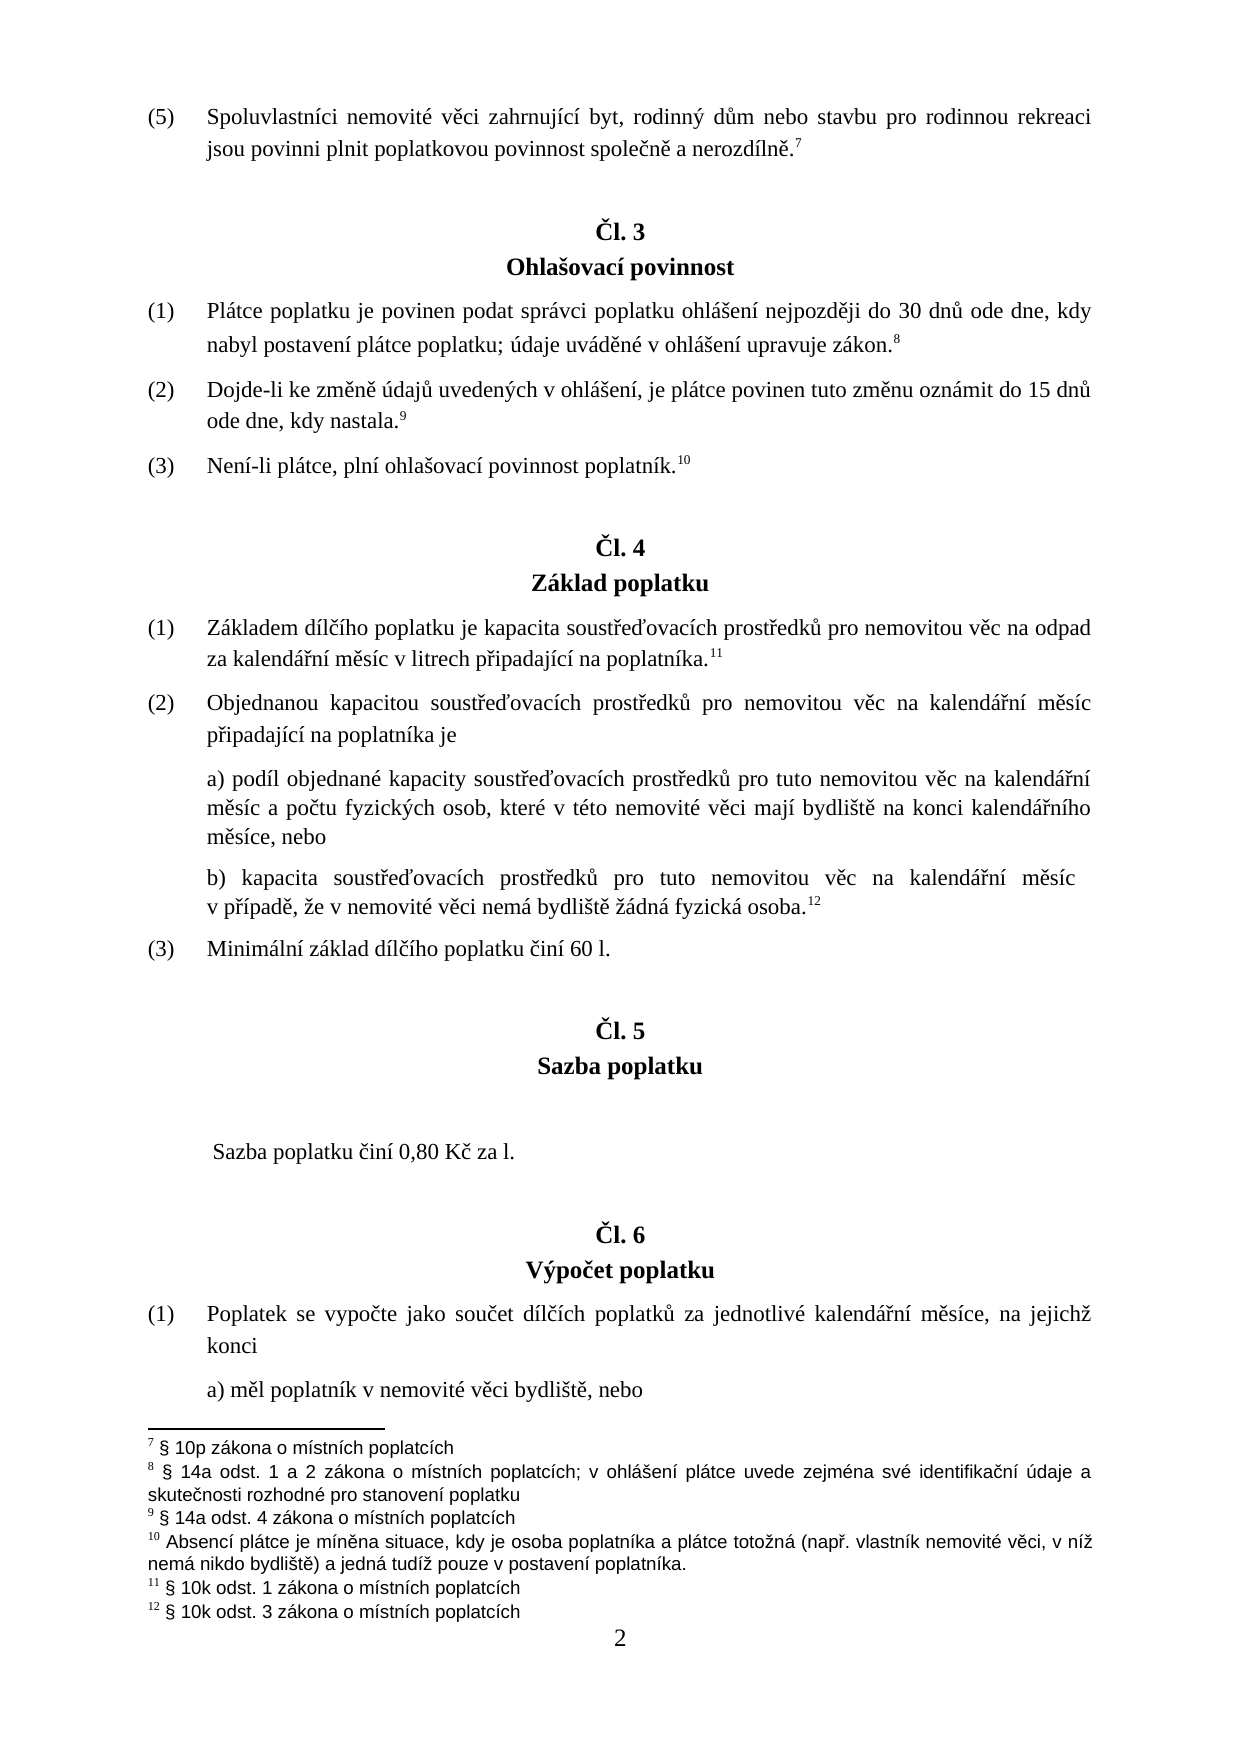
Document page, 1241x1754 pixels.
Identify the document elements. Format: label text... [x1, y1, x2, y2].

list Není-li plátce, plní ohlašovací povinnost poplatník. [148, 452, 1093, 478]
text Výpočet poplatku [148, 1255, 1093, 1283]
list Základem dílčího poplatku je kapacita soustřeďovacích prostředků pro nemovitou věc na odpad za kalendářní měsíc v litrech připadající na poplatníka. [148, 614, 1093, 672]
text Čl. 4 [148, 533, 1093, 562]
list Dojde-li ke změně údajů uvedených v ohlášení, je plátce povinen tuto změnu oznámit do 15 dnů ode dne, kdy nastala. [148, 376, 1093, 434]
text Sazba poplatku [148, 1051, 1093, 1080]
list Minimální základ dílčího poplatku činí 60 l. [148, 935, 1093, 961]
text Základ poplatku [148, 568, 1093, 597]
text Čl. 3 [148, 217, 1093, 245]
list Objednanou kapacitou soustřeďovacích prostředků pro nemovitou věc na kalendářní měsíc připadající na poplatníka je [148, 689, 1093, 747]
list Spoluvlastníci nemovité věci zahrnující byt, rodinný dům nebo stavbu pro rodinnou rekreaci jsou povinni plnit poplatkovou povinnost společně a nerozdílně. [148, 103, 1093, 161]
text Čl. 6 [148, 1220, 1093, 1248]
list Plátce poplatku je povinen podat správci poplatku ohlášení nejpozději do 30 dnů ode dne, kdy nabyl postavení plátce poplatku; údaje uváděné v ohlášení upravuje zákon. [148, 297, 1093, 358]
text Čl. 5 [148, 1016, 1093, 1045]
text Ohlašovací povinnost [148, 252, 1093, 280]
text a) podíl objednané kapacity soustřeďovacích prostředků pro tuto nemovitou věc na kalendářní měsíc a počtu fyzických osob, které v této nemovité věci mají bydliště na konci kalendářního měsíce, nebo [207, 765, 1093, 849]
text a) měl poplatník v nemovité věci bydliště, nebo [207, 1376, 1093, 1402]
text Sazba poplatku činí 0,80 Kč za l. [207, 1138, 1093, 1164]
text b) kapacita soustřeďovacích prostředků pro tuto nemovitou věc na kalendářní měsíc v případě, že v nemovité věci nemá bydliště žádná fyzická osoba. [207, 864, 1093, 919]
list Poplatek se vypočte jako součet dílčích poplatků za jednotlivé kalendářní měsíce, na jejichž konci [148, 1300, 1093, 1358]
